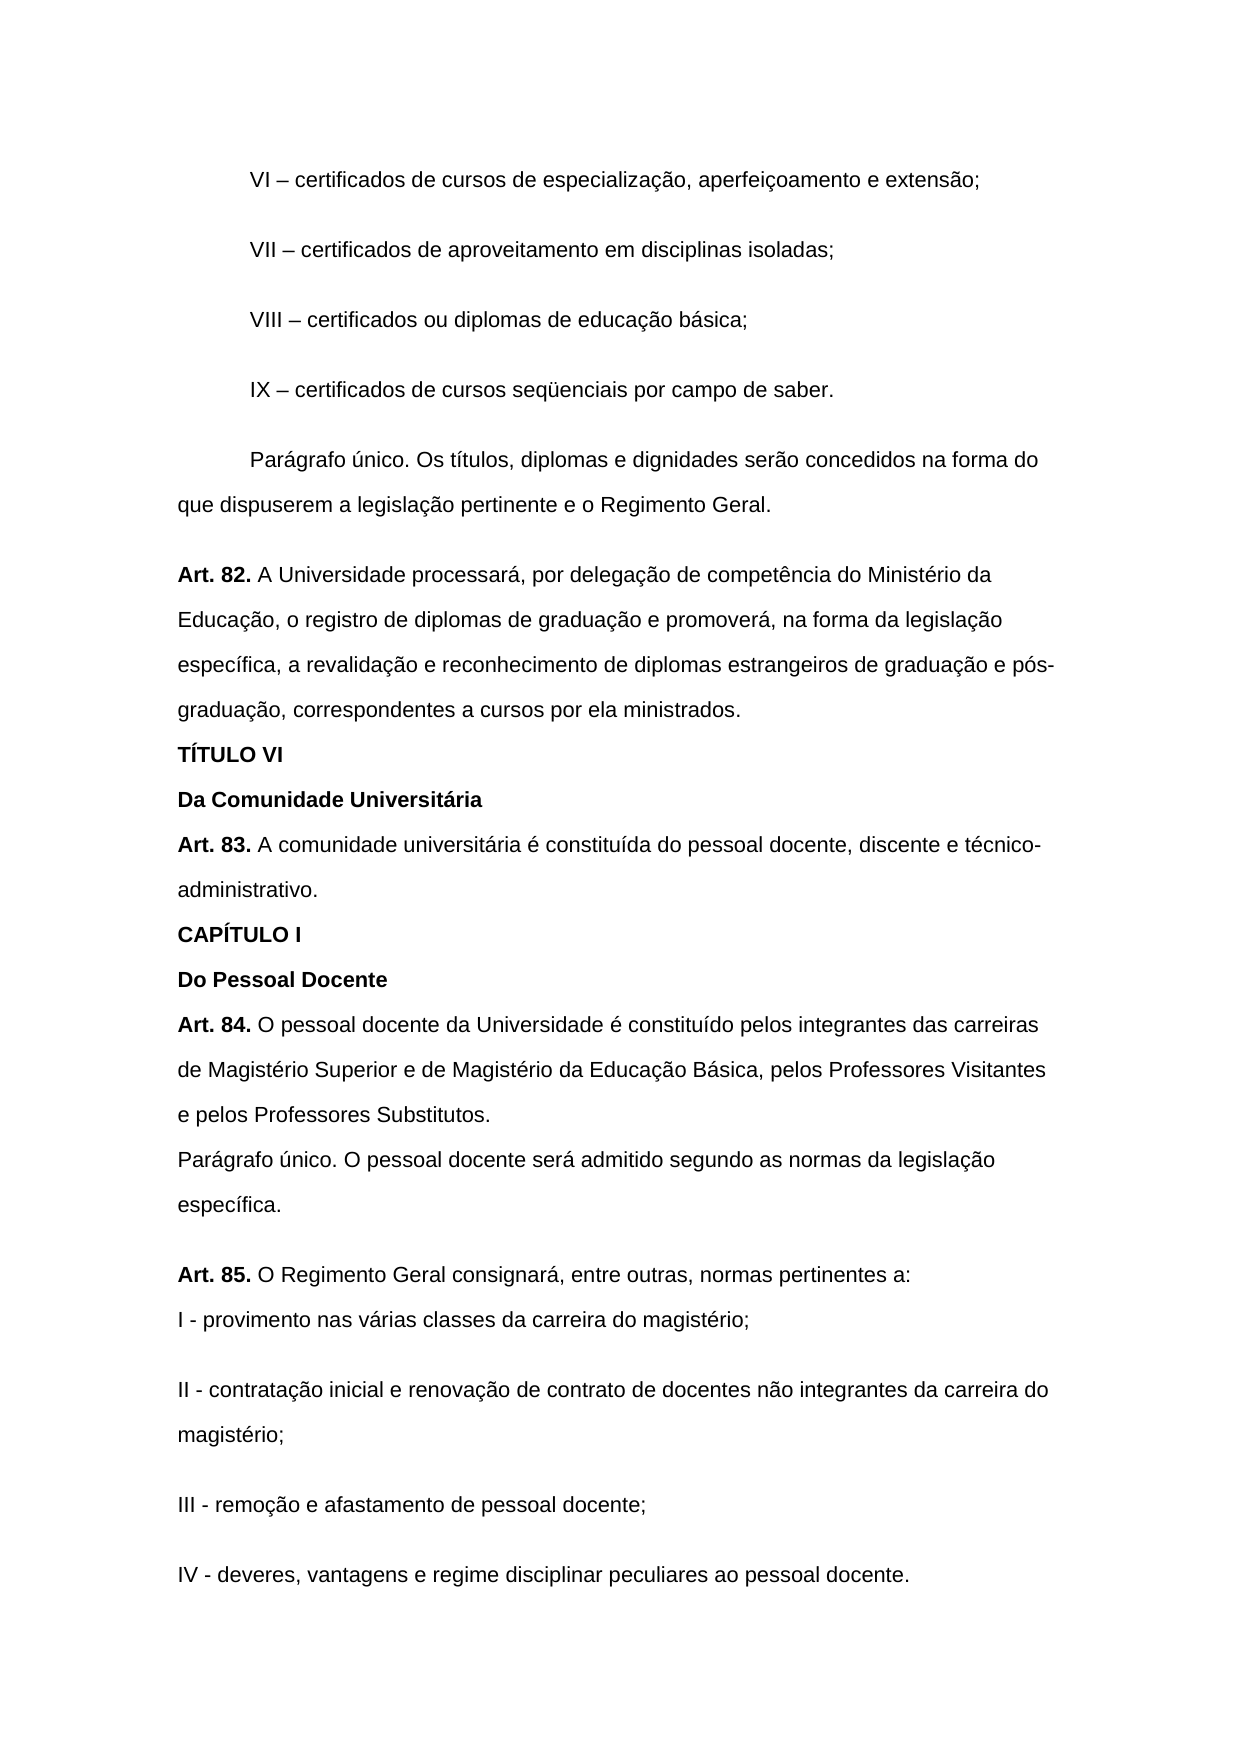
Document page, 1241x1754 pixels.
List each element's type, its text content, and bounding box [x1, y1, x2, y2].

text Da Comunidade Universitária [177, 768, 1063, 813]
text II - contratação inicial e renovação de contrato de docentes não integrantes da carreira do magistério; [177, 1358, 1063, 1448]
text Art. 84. O pessoal docente da Universidade é constituído pelos integrantes das carreiras de Magistério Superior e de Magistério da Educação Básica, pelos Professores Visitantes e pelos Professores Substitutos. [177, 993, 1063, 1128]
text Art. 85. O Regimento Geral consignará, entre outras, normas pertinentes a: [177, 1243, 1063, 1288]
text III - remoção e afastamento de pessoal docente; [177, 1473, 1063, 1518]
text VI – certificados de cursos de especialização, aperfeiçoamento e extensão; [177, 148, 1063, 193]
text I - provimento nas várias classes da carreira do magistério; [177, 1288, 1063, 1333]
text VIII – certificados ou diplomas de educação básica; [177, 288, 1063, 333]
text IV - deveres, vantagens e regime disciplinar peculiares ao pessoal docente. [177, 1543, 1063, 1588]
text VII – certificados de aproveitamento em disciplinas isoladas; [177, 218, 1063, 263]
text TÍTULO VI [177, 723, 1063, 768]
text IX – certificados de cursos seqüenciais por campo de saber. [177, 358, 1063, 403]
text Parágrafo único. O pessoal docente será admitido segundo as normas da legislação específica. [177, 1128, 1063, 1218]
text Do Pessoal Docente [177, 948, 1063, 993]
text CAPÍTULO I [177, 903, 1063, 948]
text Parágrafo único. Os títulos, diplomas e dignidades serão concedidos na forma do que dispuserem a legislação pertinente e o Regimento Geral. [177, 428, 1063, 518]
text Art. 83. A comunidade universitária é constituída do pessoal docente, discente e técnico-administrativo. [177, 813, 1063, 903]
text Art. 82. A Universidade processará, por delegação de competência do Ministério da Educação, o registro de diplomas de graduação e promoverá, na forma da legislação específica, a revalidação e reconhecimento de diplomas estrangeiros de graduação e pós-graduação, correspondentes a cursos por ela ministrados. [177, 543, 1063, 723]
